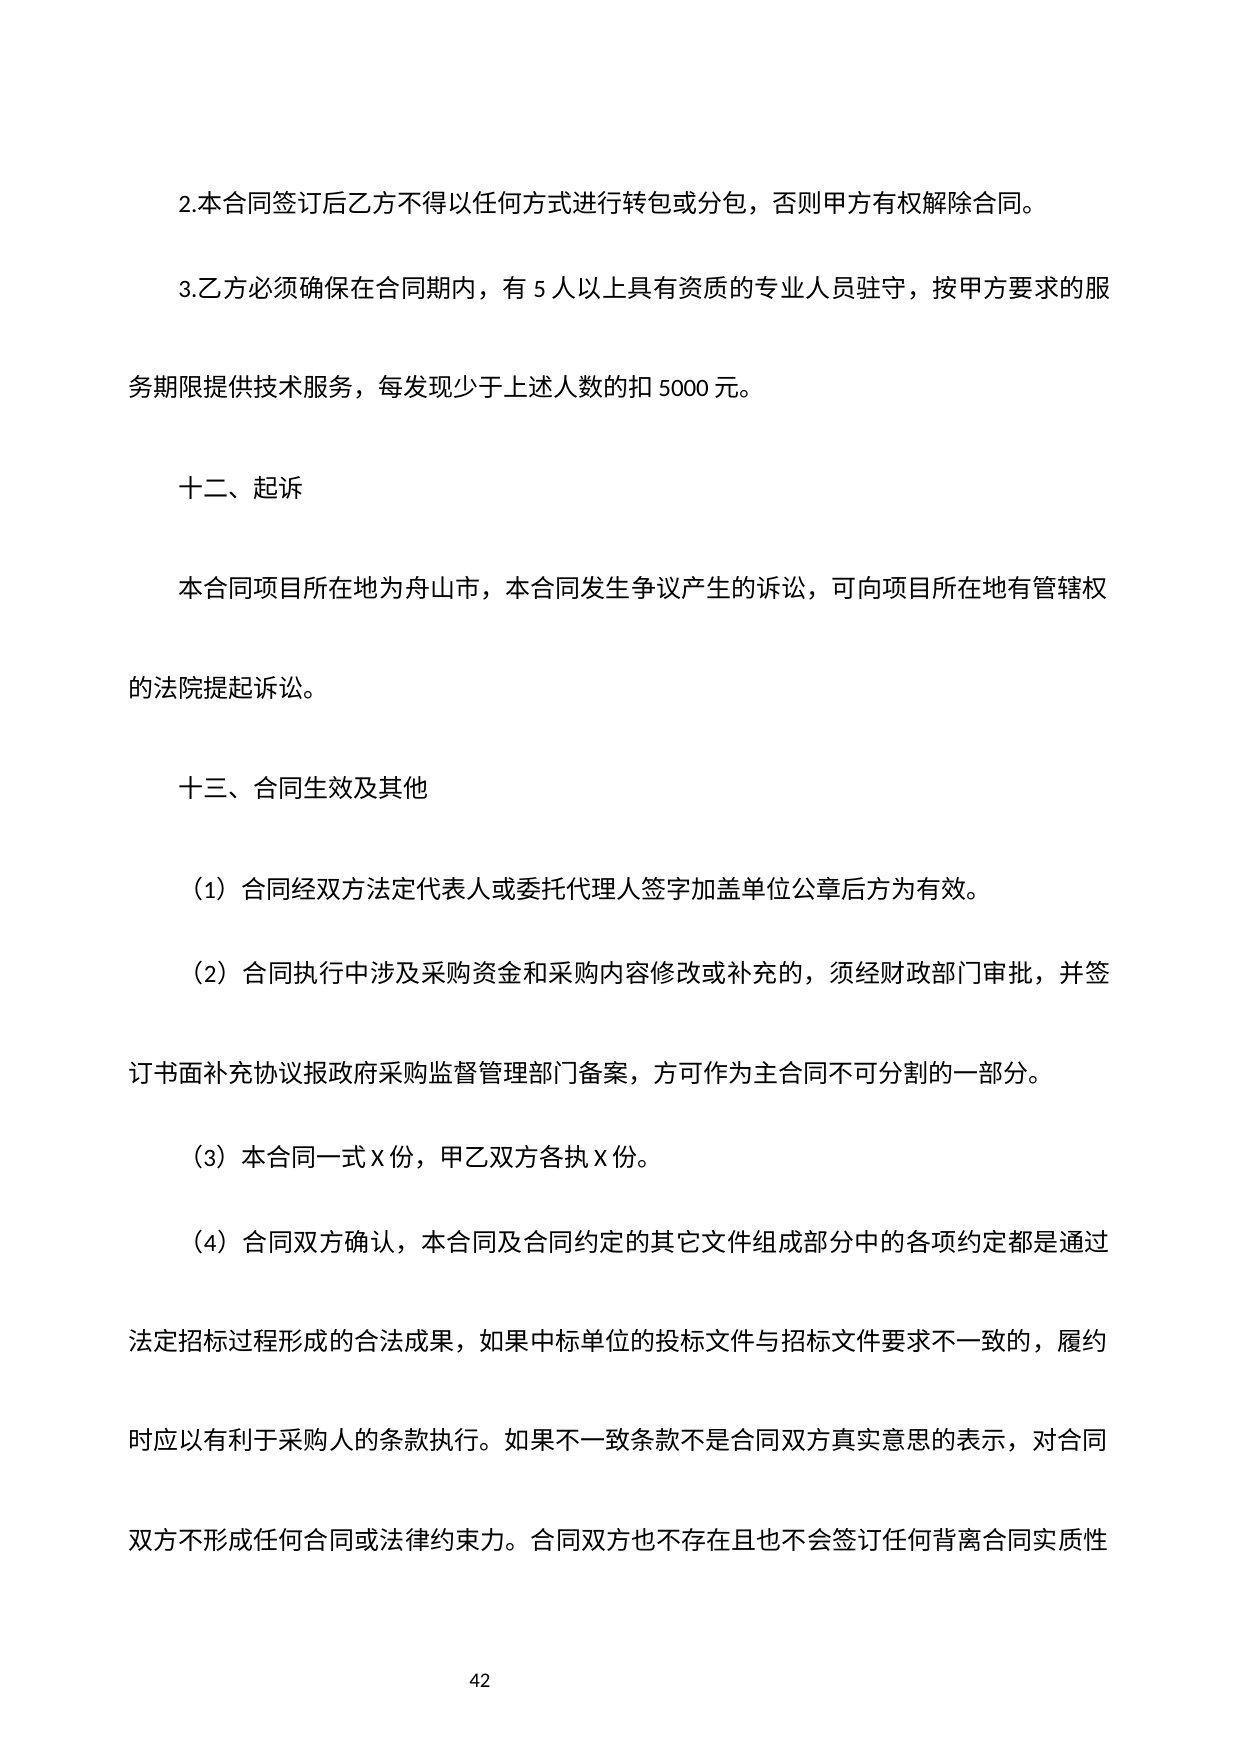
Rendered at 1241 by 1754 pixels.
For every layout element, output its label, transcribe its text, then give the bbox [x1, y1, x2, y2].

text 3.乙方必须确保在合同期内，有5人以上具有资质的专业人员驻守，按甲方要求的服务期限提供技术服务，每发现少于上述人数的扣5000元。 [128, 253, 1110, 419]
text （3）本合同一式X份，甲乙双方各执X份。 [128, 1123, 1110, 1189]
text 本合同项目所在地为舟山市，本合同发生争议产生的诉讼，可向项目所在地有管辖权的法院提起诉讼。 [128, 554, 1110, 719]
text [128, 1207, 1110, 1571]
text 十三、合同生效及其他 [128, 754, 1110, 820]
text 2.本合同签订后乙方不得以任何方式进行转包或分包，否则甲方有权解除合同。 [128, 169, 1110, 235]
text （2）合同执行中涉及采购资金和采购内容修改或补充的，须经财政部门审批，并签订书面补充协议报政府采购监督管理部门备案，方可作为主合同不可分割的一部分。 [128, 939, 1110, 1104]
text （1）合同经双方法定代表人或委托代理人签字加盖单位公章后方为有效。 [128, 854, 1110, 921]
text 十二、起诉 [128, 453, 1110, 519]
